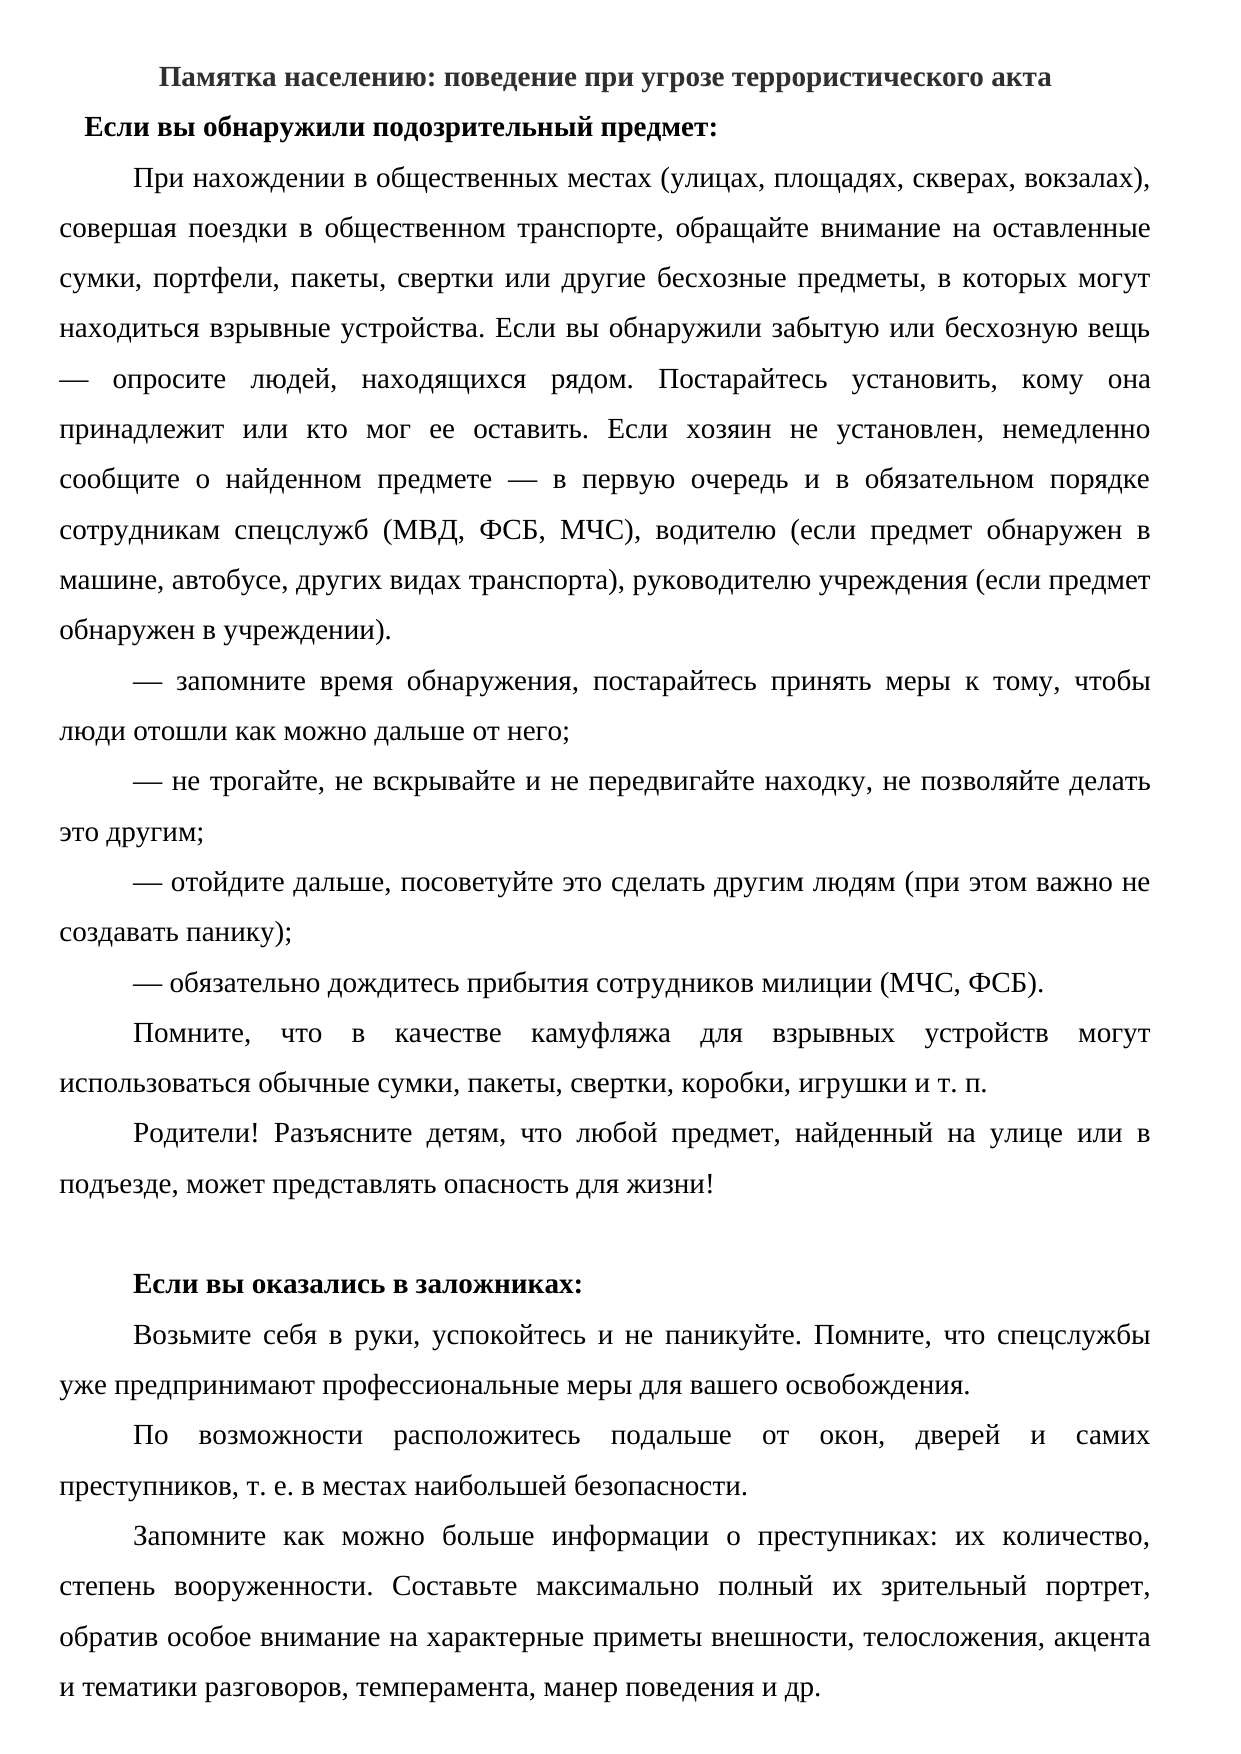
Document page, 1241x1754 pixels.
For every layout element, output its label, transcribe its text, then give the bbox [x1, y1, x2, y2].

text — запомните время обнаружения, постарайтесь принять меры к тому, чтобы люди отошли как можно дальше от него; [59, 663, 1152, 747]
text Если вы обнаружили подозрительный предмет: [59, 109, 1152, 143]
text Помните, что в качестве камуфляжа для взрывных устройств могут использоваться обычные сумки, пакеты, свертки, коробки, игрушки и т. п. [59, 1015, 1152, 1099]
text Возьмите себя в руки, успокойтесь и не паникуйте. Помните, что спецслужбы уже предпринимают профессиональные меры для вашего освобождения. [59, 1317, 1152, 1401]
text Если вы оказались в заложниках: [59, 1267, 1152, 1300]
text — обязательно дождитесь прибытия сотрудников милиции (МЧС, ФСБ). [59, 965, 1152, 998]
text Памятка населению: поведение при угрозе террористического акта [59, 59, 1152, 93]
text Запомните как можно больше информации о преступниках: их количество, степень вооруженности. Составьте максимально полный их зрительный портрет, обратив особое внимание на характерные приметы внешности, телосложения, акцента и тематики разговоров, темперамента, манер поведения и др. [59, 1518, 1152, 1703]
text — отойдите дальше, посоветуйте это сделать другим людям (при этом важно не создавать панику); [59, 864, 1152, 948]
text — не трогайте, не вскрывайте и не передвигайте находку, не позволяйте делать это другим; [59, 763, 1152, 847]
text Родители! Разъясните детям, что любой предмет, найденный на улице или в подъезде, может представлять опасность для жизни! [59, 1116, 1152, 1199]
text По возможности расположитесь подальше от окон, дверей и самих преступников, т. е. в местах наибольшей безопасности. [59, 1417, 1152, 1501]
text При нахождении в общественных местах (улицах, площадях, скверах, вокзалах), совершая поездки в общественном транспорте, обращайте внимание на оставленные сумки, портфели, пакеты, свертки или другие бесхозные предметы, в которых могут находиться взрывные устройства. Если вы обнаружили забытую или бесхозную вещь — опросите людей, находящихся рядом. Постарайтесь установить, кому она принадлежит или кто мог ее оставить. Если хозяин не установлен, немедленно сообщите о найденном предмете — в первую очередь и в обязательном порядке сотрудникам спецслужб (МВД, ФСБ, МЧС), водителю (если предмет обнаружен в машине, автобусе, других видах транспорта), руководителю учреждения (если предмет обнаружен в учреждении). [59, 160, 1152, 646]
